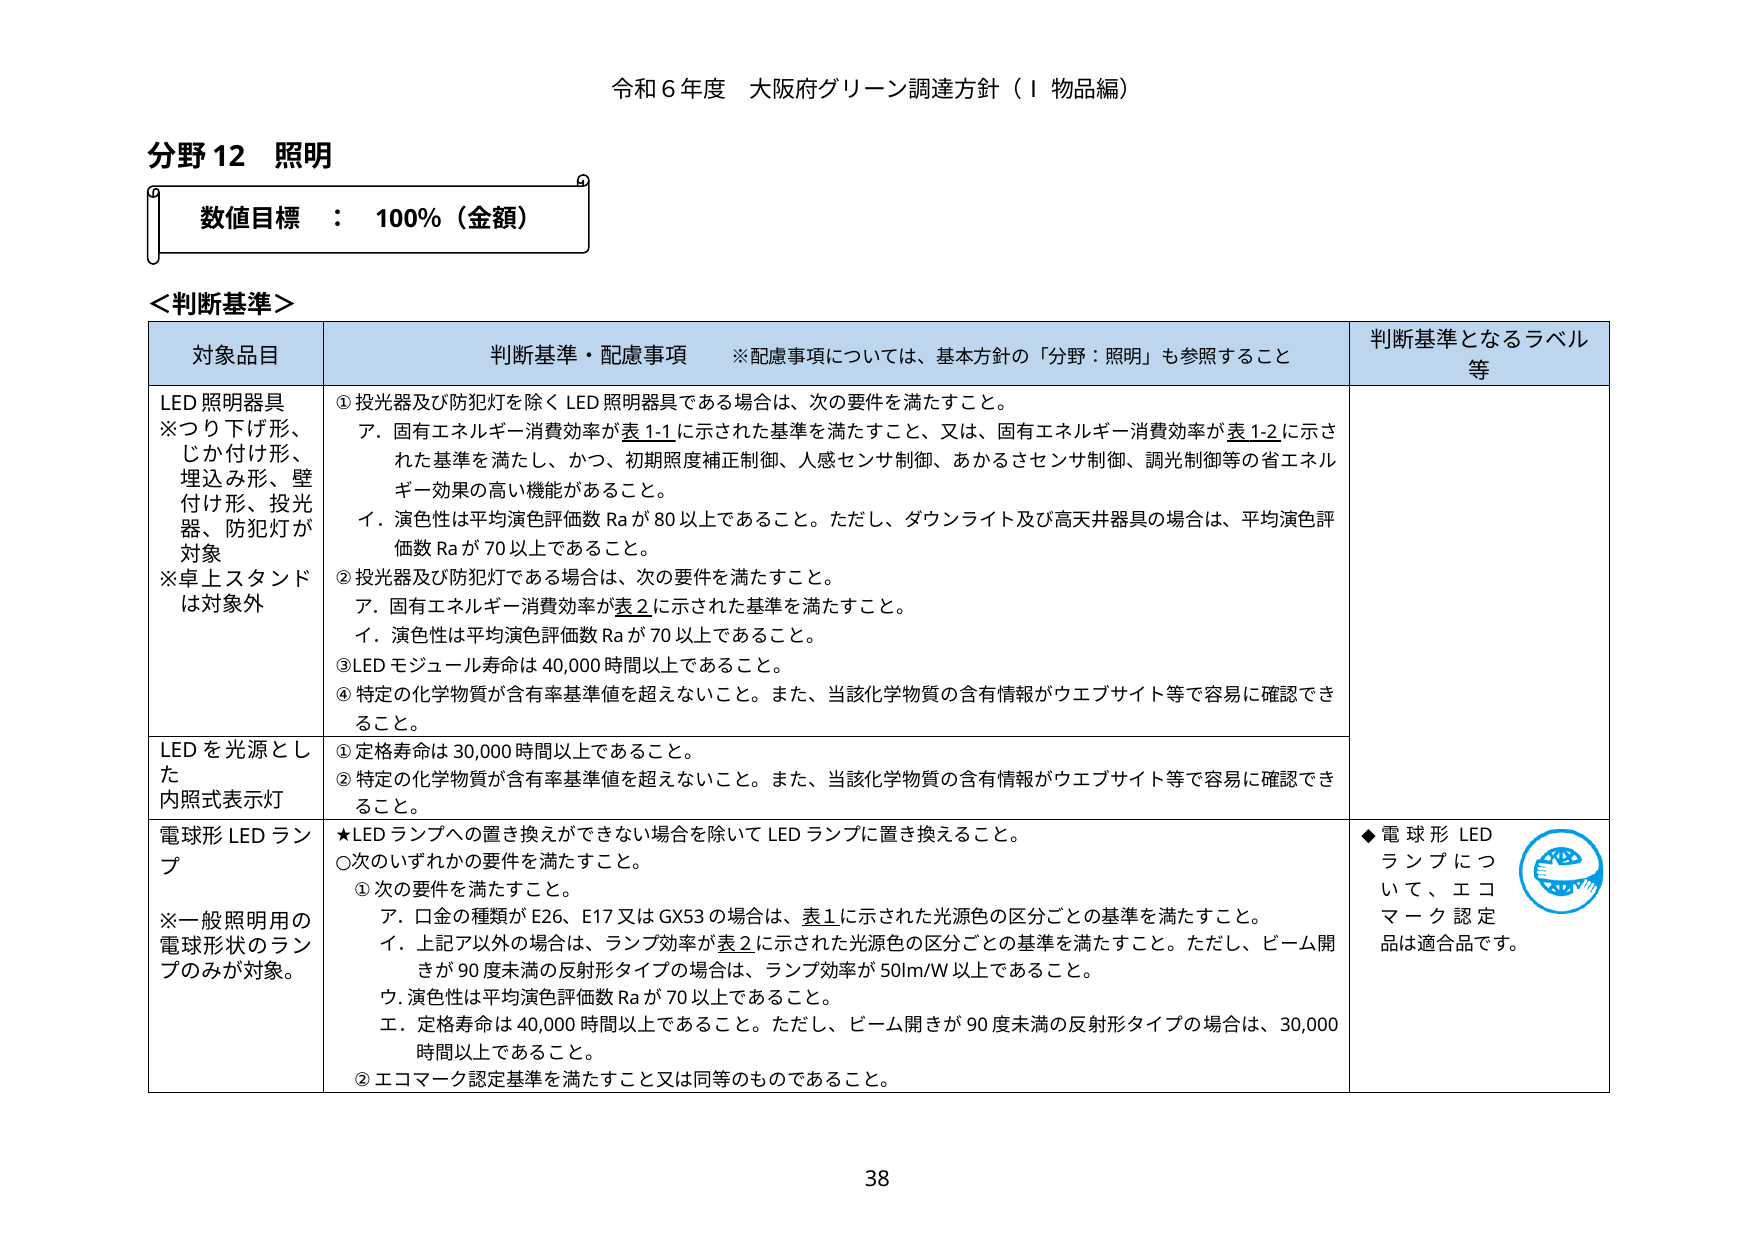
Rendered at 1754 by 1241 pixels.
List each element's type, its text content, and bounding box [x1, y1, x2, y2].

table_cell [1350, 386, 1609, 819]
table_cell ◆電球形LEDランプについて、エコマーク認定品は適合品です。 [1350, 820, 1609, 1092]
table_cell 電球形LEDランプ ※一般照明用の電球形状のランプのみが対象。 [149, 820, 323, 1092]
table_header 対象品目 [149, 322, 323, 385]
text 分野12 照明 [148, 133, 1606, 175]
picture [1515, 826, 1606, 916]
table_header 判断基準・配慮事項 ※配慮事項については、基本方針の「分野：照明」も参照すること [324, 322, 1349, 385]
table_header 判断基準となるラベル等 [1350, 322, 1609, 385]
table_cell LEDを光源とした 内照式表示灯 [149, 737, 323, 819]
table_cell ①定格寿命は30,000時間以上であること。 ②特定の化学物質が含有率基準値を超えないこと。また、当該化学物質の含有情報がウエブサイト等で容易に確認できること。 [324, 737, 1349, 819]
table_cell ★LEDランプへの置き換えができない場合を除いてLEDランプに置き換えること。 ○次のいずれかの要件を満たすこと。 ①次の要件を満たすこと。 ア．口金の種類がE26、E17又はGX53の場合は、表１に示された光源色の区分ごとの基準を満たすこと。 イ．上記ア以外の場合は、ランプ効率が表２に示された光源色の区分ごとの基準を満たすこと。ただし、ビーム開きが90度未満の反射形タイプの場合は、ランプ効率が50lm/W以上であること。 ウ. 演色性は平均演色評価数Raが70以上であること。 エ．定格寿命は40,000時間以上であること。ただし、ビーム開きが90度未満の反射形タイプの場合は、30,000時間以上であること。 ②エコマーク認定基準を満たすこと又は同等のものであること。 [324, 820, 1349, 1092]
table_cell ①投光器及び防犯灯を除くLED照明器具である場合は、次の要件を満たすこと。 ア．固有エネルギー消費効率が表1-1に示された基準を満たすこと、又は、固有エネルギー消費効率が表1-2に示された基準を満たし、かつ、初期照度補正制御、人感センサ制御、あかるさセンサ制御、調光制御等の省エネルギー効果の高い機能があること。 イ．演色性は平均演色評価数Raが80以上であること。ただし、ダウンライト及び高天井器具の場合は、平均演色評価数Raが70以上であること。 ②投光器及び防犯灯である場合は、次の要件を満たすこと。 ア．固有エネルギー消費効率が表２に示された基準を満たすこと。 イ．演色性は平均演色評価数Raが70以上であること。 ③LEDモジュール寿命は40,000時間以上であること。 ④特定の化学物質が含有率基準値を超えないこと。また、当該化学物質の含有情報がウエブサイト等で容易に確認できること。 [324, 386, 1349, 736]
text ＜判断基準＞ [148, 284, 1606, 321]
table_cell LED照明器具 ※つり下げ形、じか付け形、埋込み形、壁付け形、投光器、防犯灯が対象 ※卓上スタンドは対象外 [149, 386, 323, 736]
